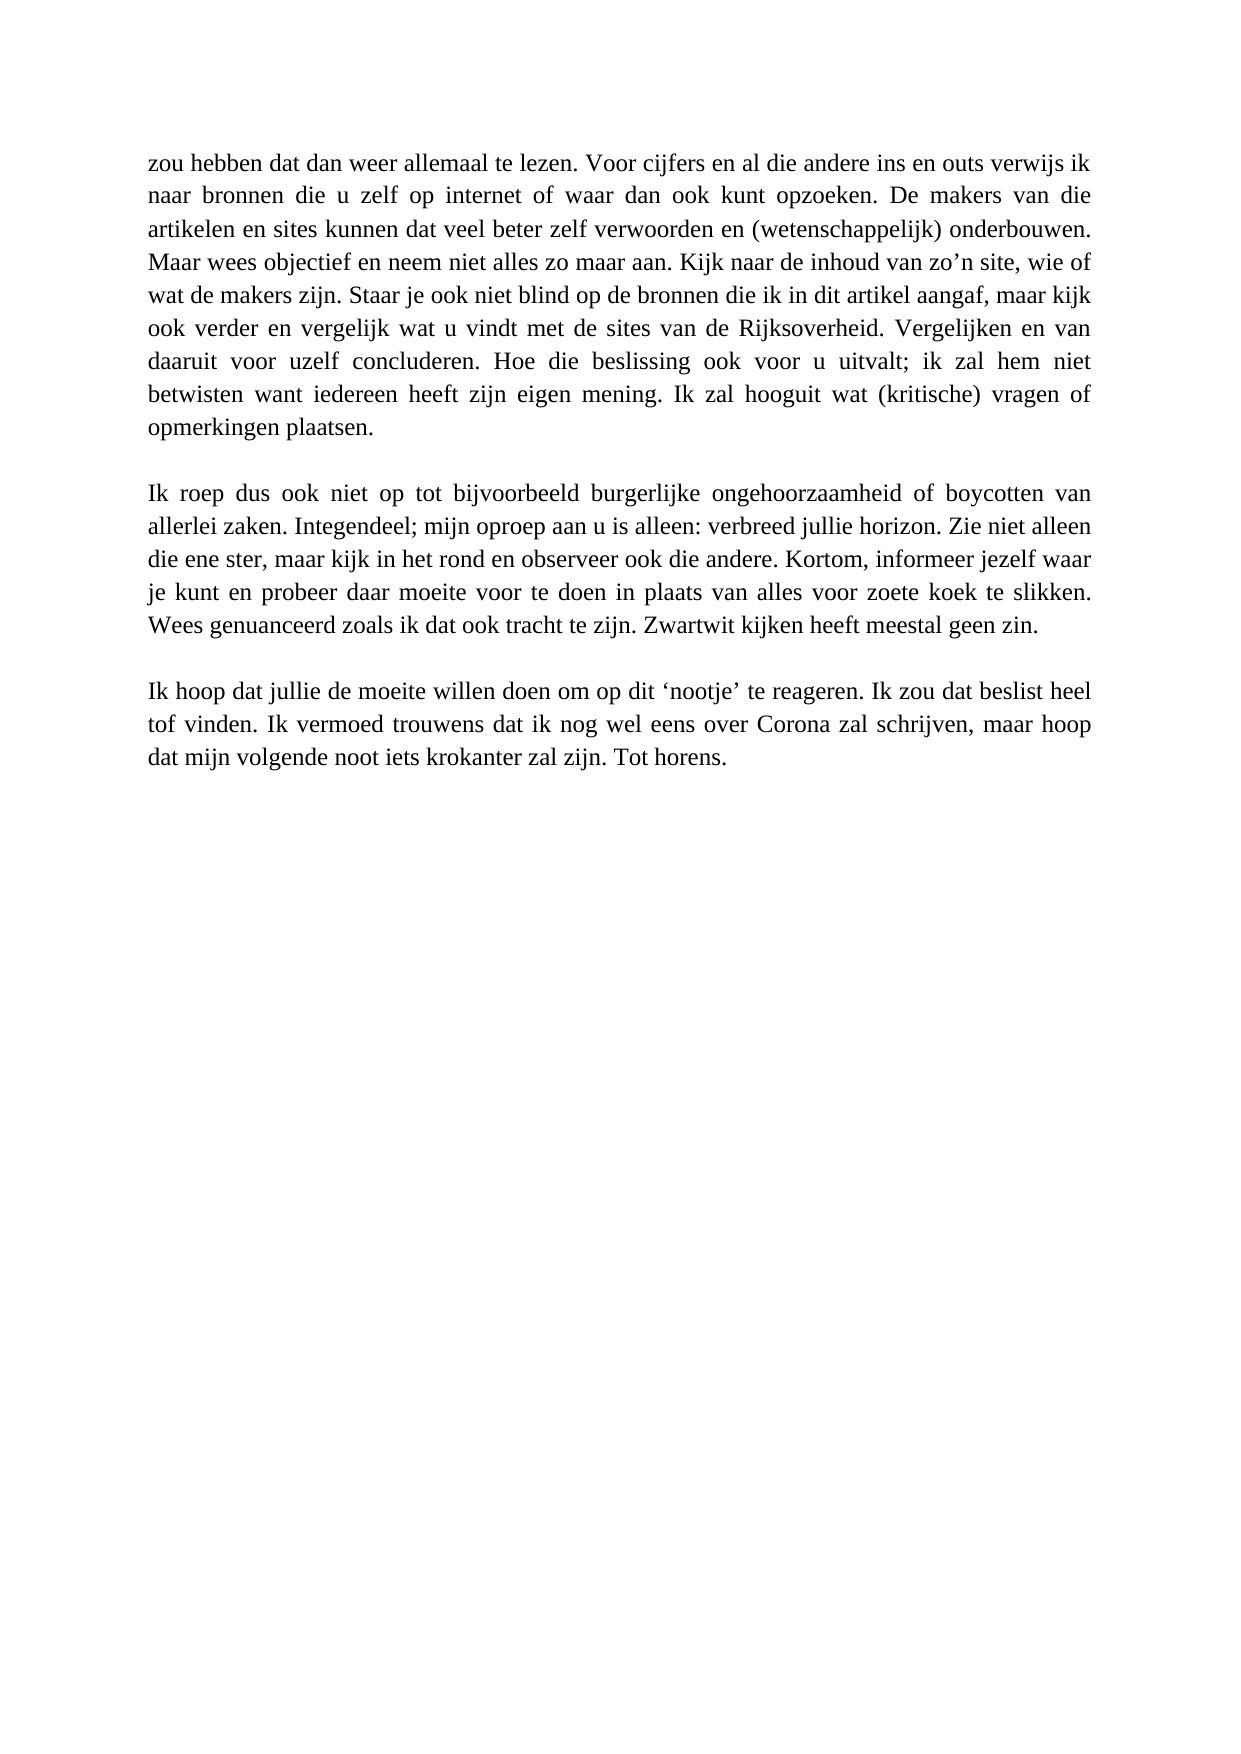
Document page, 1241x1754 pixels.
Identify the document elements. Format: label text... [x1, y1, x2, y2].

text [148, 148, 1093, 441]
text Ik roep dus ook niet op tot bijvoorbeeld burgerlijke ongehoorzaamheid of boycotten van allerlei zaken. Integendeel; mijn oproep aan u is alleen: verbreed jullie horizon. Zie niet alleen die ene ster, maar kijk in het rond en observeer ook die andere. Kortom, informeer jezelf waar je kunt en probeer daar moeite voor te doen in plaats van alles voor zoete koek te slikken. Wees genuanceerd zoals ik dat ook tracht te zijn. Zwartwit kijken heeft meestal geen zin. [148, 478, 1093, 639]
text Ik hoop dat jullie de moeite willen doen om op dit ‘nootje’ te reageren. Ik zou dat beslist heel tof vinden. Ik vermoed trouwens dat ik nog wel eens over Corona zal schrijven, maar hoop dat mijn volgende noot iets krokanter zal zijn. Tot horens. [148, 676, 1093, 771]
